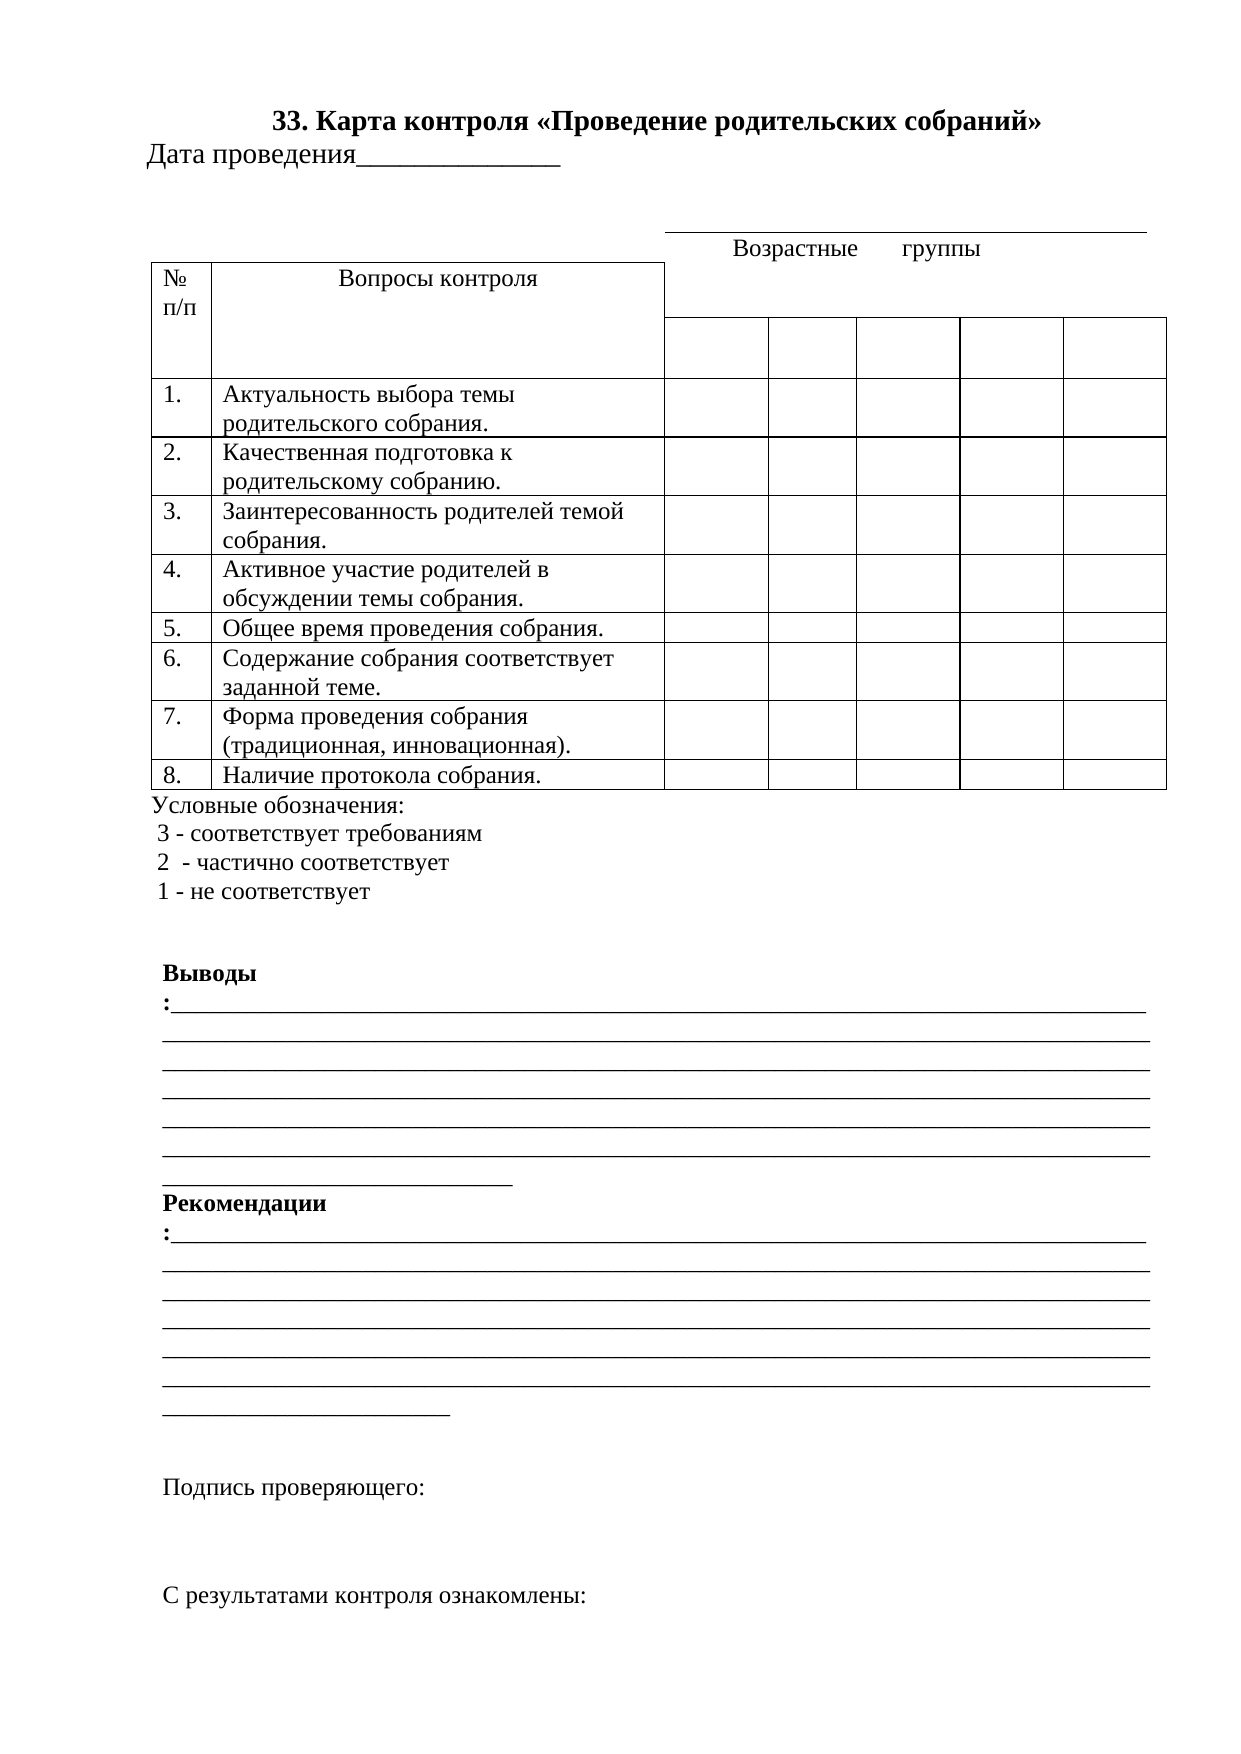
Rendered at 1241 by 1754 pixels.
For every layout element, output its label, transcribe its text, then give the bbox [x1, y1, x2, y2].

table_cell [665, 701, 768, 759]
text 1 - не соответствует [44, 876, 1211, 905]
text Условные обозначения: [44, 790, 1211, 818]
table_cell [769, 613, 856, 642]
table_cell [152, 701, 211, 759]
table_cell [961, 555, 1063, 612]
text С результатами контроля ознакомлены: [162, 1580, 1152, 1609]
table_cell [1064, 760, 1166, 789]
text 2 - частично соответствует [44, 847, 1211, 876]
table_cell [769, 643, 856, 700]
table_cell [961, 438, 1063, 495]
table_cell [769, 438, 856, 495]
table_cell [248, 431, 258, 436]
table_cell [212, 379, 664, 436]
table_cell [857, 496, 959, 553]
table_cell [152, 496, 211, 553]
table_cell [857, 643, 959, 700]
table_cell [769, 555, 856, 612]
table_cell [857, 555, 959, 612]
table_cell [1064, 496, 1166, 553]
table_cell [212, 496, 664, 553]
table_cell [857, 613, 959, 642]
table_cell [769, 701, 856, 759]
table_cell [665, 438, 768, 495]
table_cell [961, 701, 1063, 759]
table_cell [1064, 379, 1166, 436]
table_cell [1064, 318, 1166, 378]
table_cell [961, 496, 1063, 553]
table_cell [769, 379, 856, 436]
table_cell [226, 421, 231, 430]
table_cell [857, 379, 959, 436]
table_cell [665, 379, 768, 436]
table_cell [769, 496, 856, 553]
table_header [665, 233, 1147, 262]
text Выводы:_____________________________________________________________________________________________________________________________________________________________________________________________________________________________________________________________________________________________________________________________________________________________________________________________________________________________________________________________________________________________________________________ Рекомендации:________________________________________________________________________________________________________________________________________________________________________________________________________________________________________________________________________________________________________________________________________________________________________________________________________________________________________________________________________________________________________________ [162, 958, 1152, 1418]
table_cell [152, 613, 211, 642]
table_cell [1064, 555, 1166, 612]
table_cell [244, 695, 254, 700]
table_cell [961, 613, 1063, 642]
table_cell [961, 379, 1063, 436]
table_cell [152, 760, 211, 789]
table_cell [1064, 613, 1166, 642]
text 33. Карта контроля «Проведение родительских собраний» [162, 103, 1152, 136]
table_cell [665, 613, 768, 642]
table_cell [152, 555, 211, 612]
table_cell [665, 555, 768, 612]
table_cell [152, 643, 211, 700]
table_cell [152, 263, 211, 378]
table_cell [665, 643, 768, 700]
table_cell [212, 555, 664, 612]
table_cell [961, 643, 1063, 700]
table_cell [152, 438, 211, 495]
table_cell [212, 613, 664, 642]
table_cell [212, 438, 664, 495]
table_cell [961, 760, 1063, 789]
text Подпись проверяющего: [162, 1472, 1152, 1501]
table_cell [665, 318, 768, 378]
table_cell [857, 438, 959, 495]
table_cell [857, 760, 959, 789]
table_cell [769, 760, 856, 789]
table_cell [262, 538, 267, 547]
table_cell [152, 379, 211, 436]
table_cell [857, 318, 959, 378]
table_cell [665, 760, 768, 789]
text 3 - соответствует требованиям [44, 818, 1211, 847]
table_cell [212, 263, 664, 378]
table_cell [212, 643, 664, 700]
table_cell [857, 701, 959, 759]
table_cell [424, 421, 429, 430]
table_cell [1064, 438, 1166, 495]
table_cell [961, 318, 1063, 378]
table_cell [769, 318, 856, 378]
text Дата проведения______________ [44, 136, 1152, 170]
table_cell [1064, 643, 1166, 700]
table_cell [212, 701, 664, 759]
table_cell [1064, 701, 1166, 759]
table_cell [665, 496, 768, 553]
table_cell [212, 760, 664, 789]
